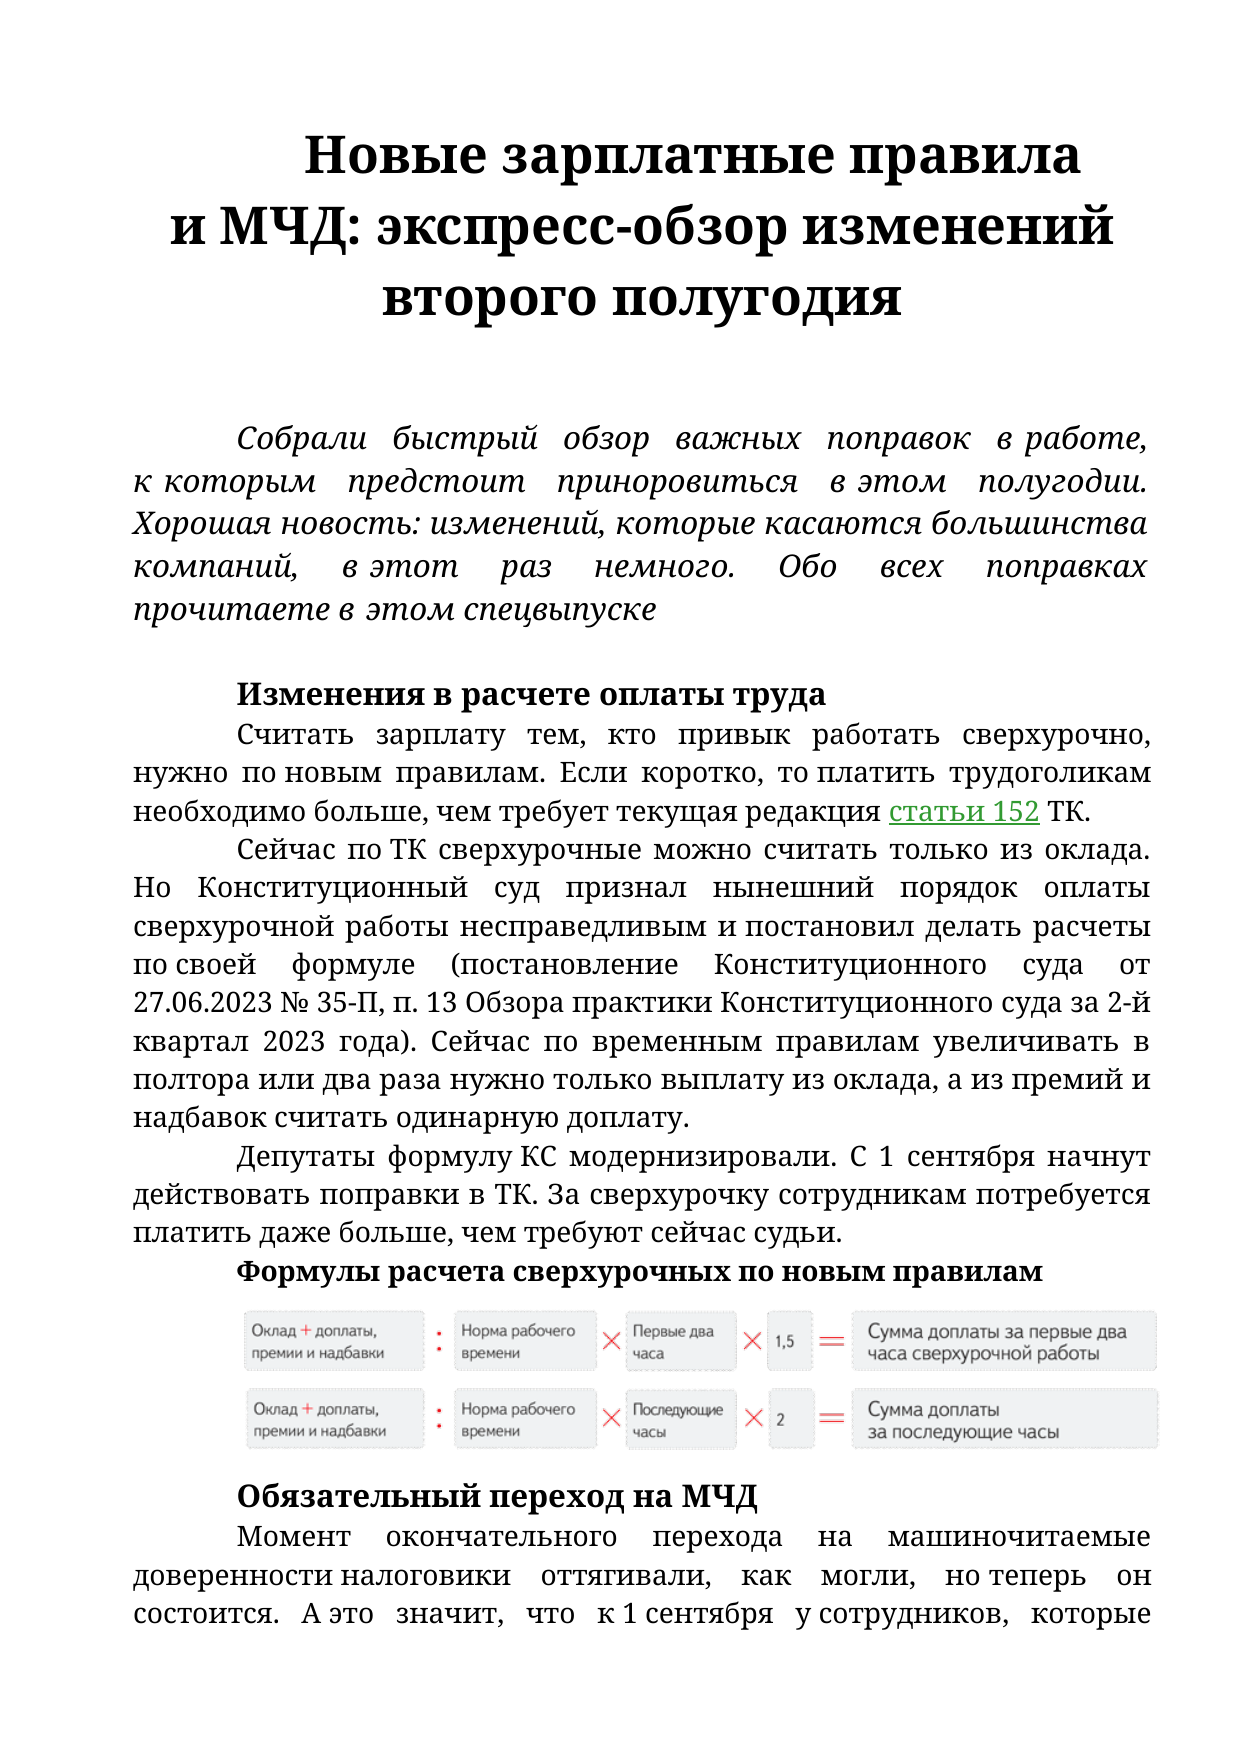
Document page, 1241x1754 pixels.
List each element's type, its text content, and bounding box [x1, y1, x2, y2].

text Новые зарплатные правила и МЧД: экспресс-обзор изменений второго полугодия [133, 118, 1152, 331]
table_header [133, 1289, 1196, 1474]
text Депутаты формулу КС модернизировали. С 1 сентября начнут действовать поправки в ТК. За сверхурочку сотрудникам потребуется платить даже больше, чем требуют сейчас судьи. [133, 1136, 1152, 1251]
picture [236, 1300, 1163, 1463]
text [133, 1516, 1152, 1631]
text Формулы расчета сверхурочных по новым правилам [133, 1251, 1152, 1289]
text Изменения в расчете оплаты труда [133, 672, 1152, 714]
text Сейчас по ТК сверхурочные можно считать только из оклада. Но Конституционный суд признал нынешний порядок оплаты сверхурочной работы несправедливым и постановил делать расчеты по своей формуле (постановление Конституционного суда от 27.06.2023 № 35-П, п. 13 Обзора практики Конституционного суда за 2-й квартал 2023 года). Сейчас по временным правилам увеличивать в полтора или два раза нужно только выплату из оклада, а из премий и надбавок считать одинарную доплату. [133, 829, 1152, 1136]
text Обязательный переход на МЧД [133, 1474, 1152, 1516]
text Собрали быстрый обзор важных поправок в работе, к которым предстоит приноровиться в этом полугодии. Хорошая новость: изменений, которые касаются большинства компаний, в этот раз немного. Обо всех поправках прочитаете в этом спецвыпуске [133, 416, 1152, 629]
text Считать зарплату тем, кто привык работать сверхурочно, нужно по новым правилам. Если коротко, то платить трудоголикам необходимо больше, чем требует текущая редакция статьи 152 ТК. [133, 714, 1152, 829]
